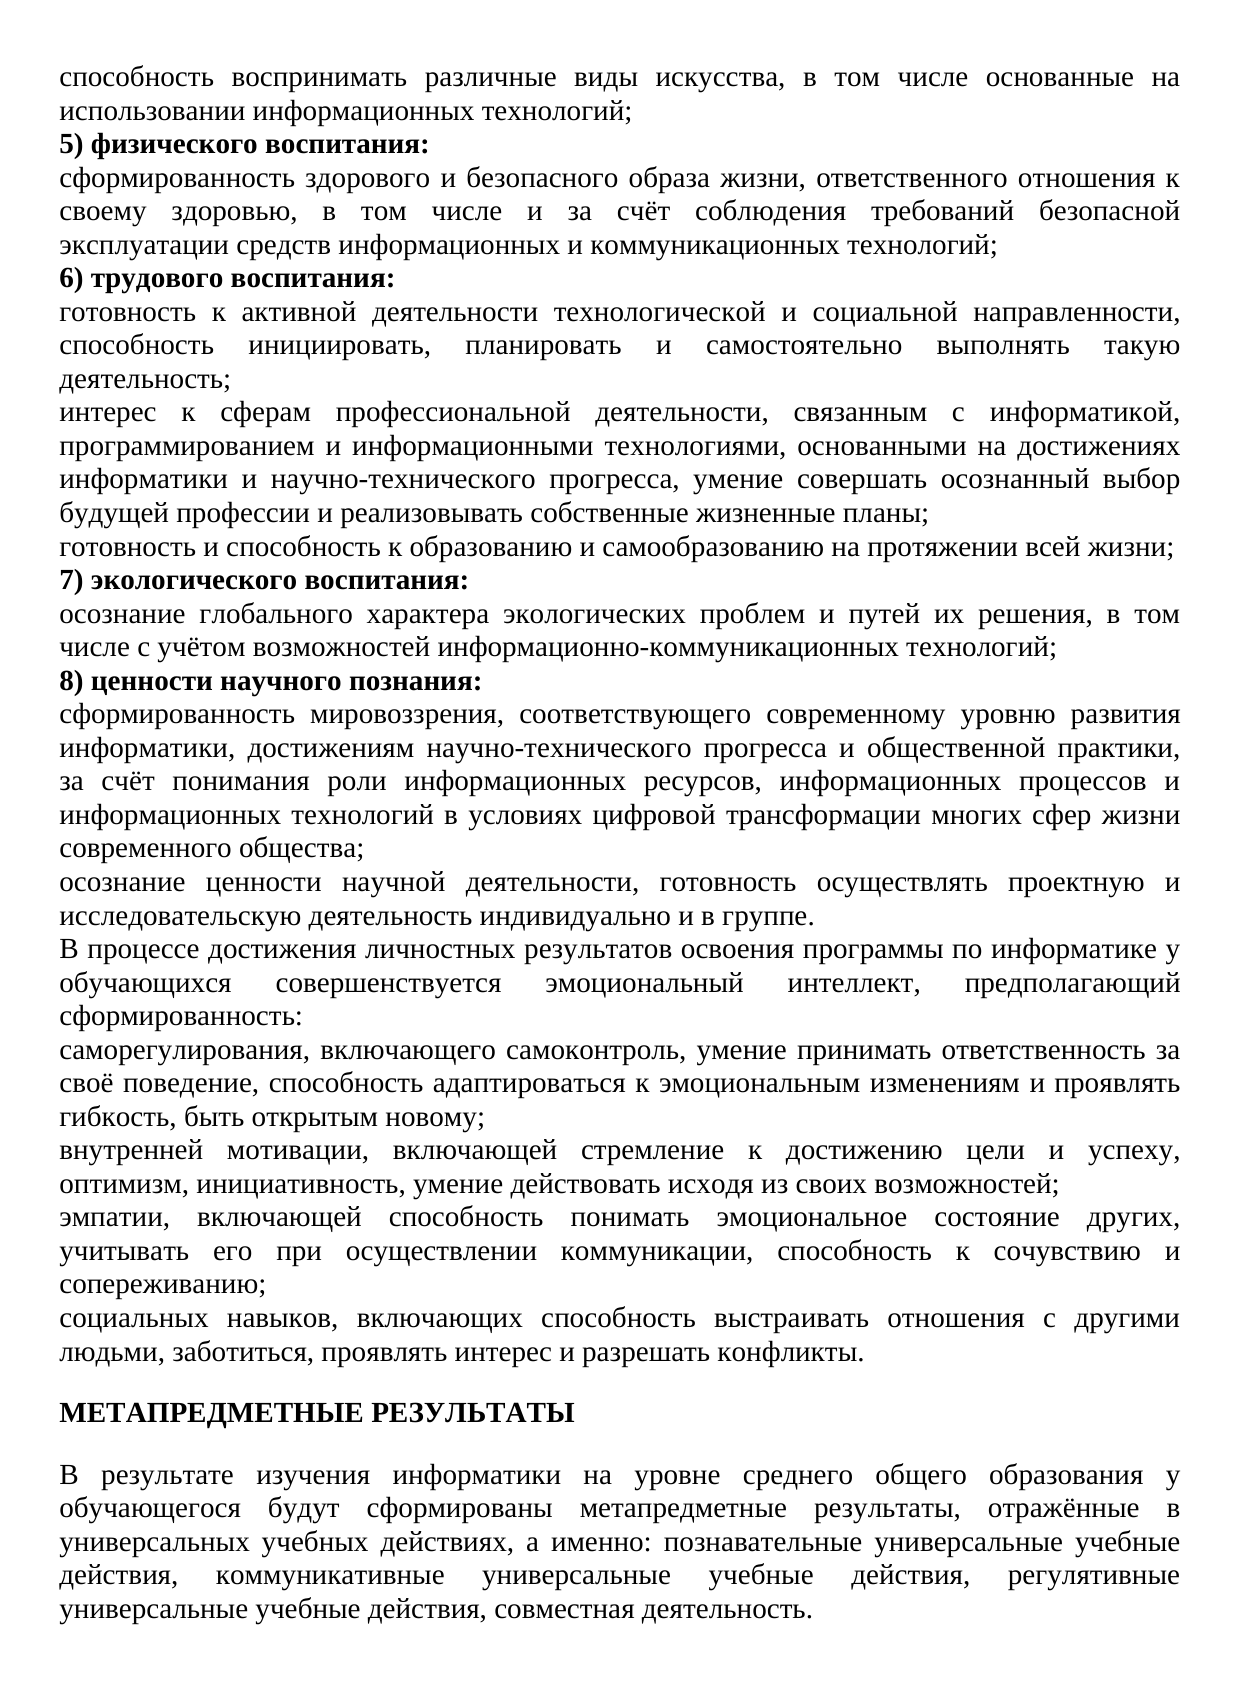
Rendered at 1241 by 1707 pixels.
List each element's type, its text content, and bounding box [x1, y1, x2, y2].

text В результате изучения информатики на уровне среднего общего образования у обучающегося будут сформированы метапредметные результаты, отражённые в универсальных учебных действиях, а именно: познавательные универсальные учебные действия, коммуникативные универсальные учебные действия, регулятивные универсальные учебные действия, совместная деятельность. [59, 1457, 1181, 1624]
text 6) трудового воспитания: [59, 260, 1181, 294]
text В процессе достижения личностных результатов освоения программы по информатике у обучающихся совершенствуется эмоциональный интеллект, предполагающий сформированность: [59, 931, 1181, 1032]
text осознание ценности научной деятельности, готовность осуществлять проектную и исследовательскую деятельность индивидуально и в группе. [59, 864, 1181, 931]
text внутренней мотивации, включающей стремление к достижению цели и успеху, оптимизм, инициативность, умение действовать исходя из своих возможностей; [59, 1132, 1181, 1199]
text готовность к активной деятельности технологической и социальной направленности, способность инициировать, планировать и самостоятельно выполнять такую деятельность; [59, 294, 1181, 394]
text эмпатии, включающей способность понимать эмоциональное состояние других, учитывать его при осуществлении коммуникации, способность к сочувствию и сопереживанию; [59, 1199, 1181, 1300]
text интерес к сферам профессиональной деятельности, связанным с информатикой, программированием и информационными технологиями, основанными на достижениях информатики и научно-технического прогресса, умение совершать осознанный выбор будущей профессии и реализовывать собственные жизненные планы; [59, 394, 1181, 529]
text 5) физического воспитания: [59, 126, 1181, 160]
text 8) ценности научного познания: [59, 663, 1181, 696]
text сформированность здорового и безопасного образа жизни, ответственного отношения к своему здоровью, в том числе и за счёт соблюдения требований безопасной эксплуатации средств информационных и коммуникационных технологий; [59, 160, 1181, 260]
text 7) экологического воспитания: [59, 562, 1181, 596]
text осознание глобального характера экологических проблем и путей их решения, в том числе с учётом возможностей информационно-коммуникационных технологий; [59, 596, 1181, 663]
text социальных навыков, включающих способность выстраивать отношения с другими людьми, заботиться, проявлять интерес и разрешать конфликты. [59, 1300, 1181, 1367]
text готовность и способность к образованию и самообразованию на протяжении всей жизни; [59, 529, 1181, 562]
text способность воспринимать различные виды искусства, в том числе основанные на использовании информационных технологий; [59, 59, 1181, 126]
text саморегулирования, включающего самоконтроль, умение принимать ответственность за своё поведение, способность адаптироваться к эмоциональным изменениям и проявлять гибкость, быть открытым новому; [59, 1032, 1181, 1132]
text сформированность мировоззрения, соответствующего современному уровню развития информатики, достижениям научно-технического прогресса и общественной практики, за счёт понимания роли информационных ресурсов, информационных процессов и информационных технологий в условиях цифровой трансформации многих сфер жизни современного общества; [59, 696, 1181, 864]
text МЕТАПРЕДМЕТНЫЕ РЕЗУЛЬТАТЫ [59, 1395, 1181, 1429]
